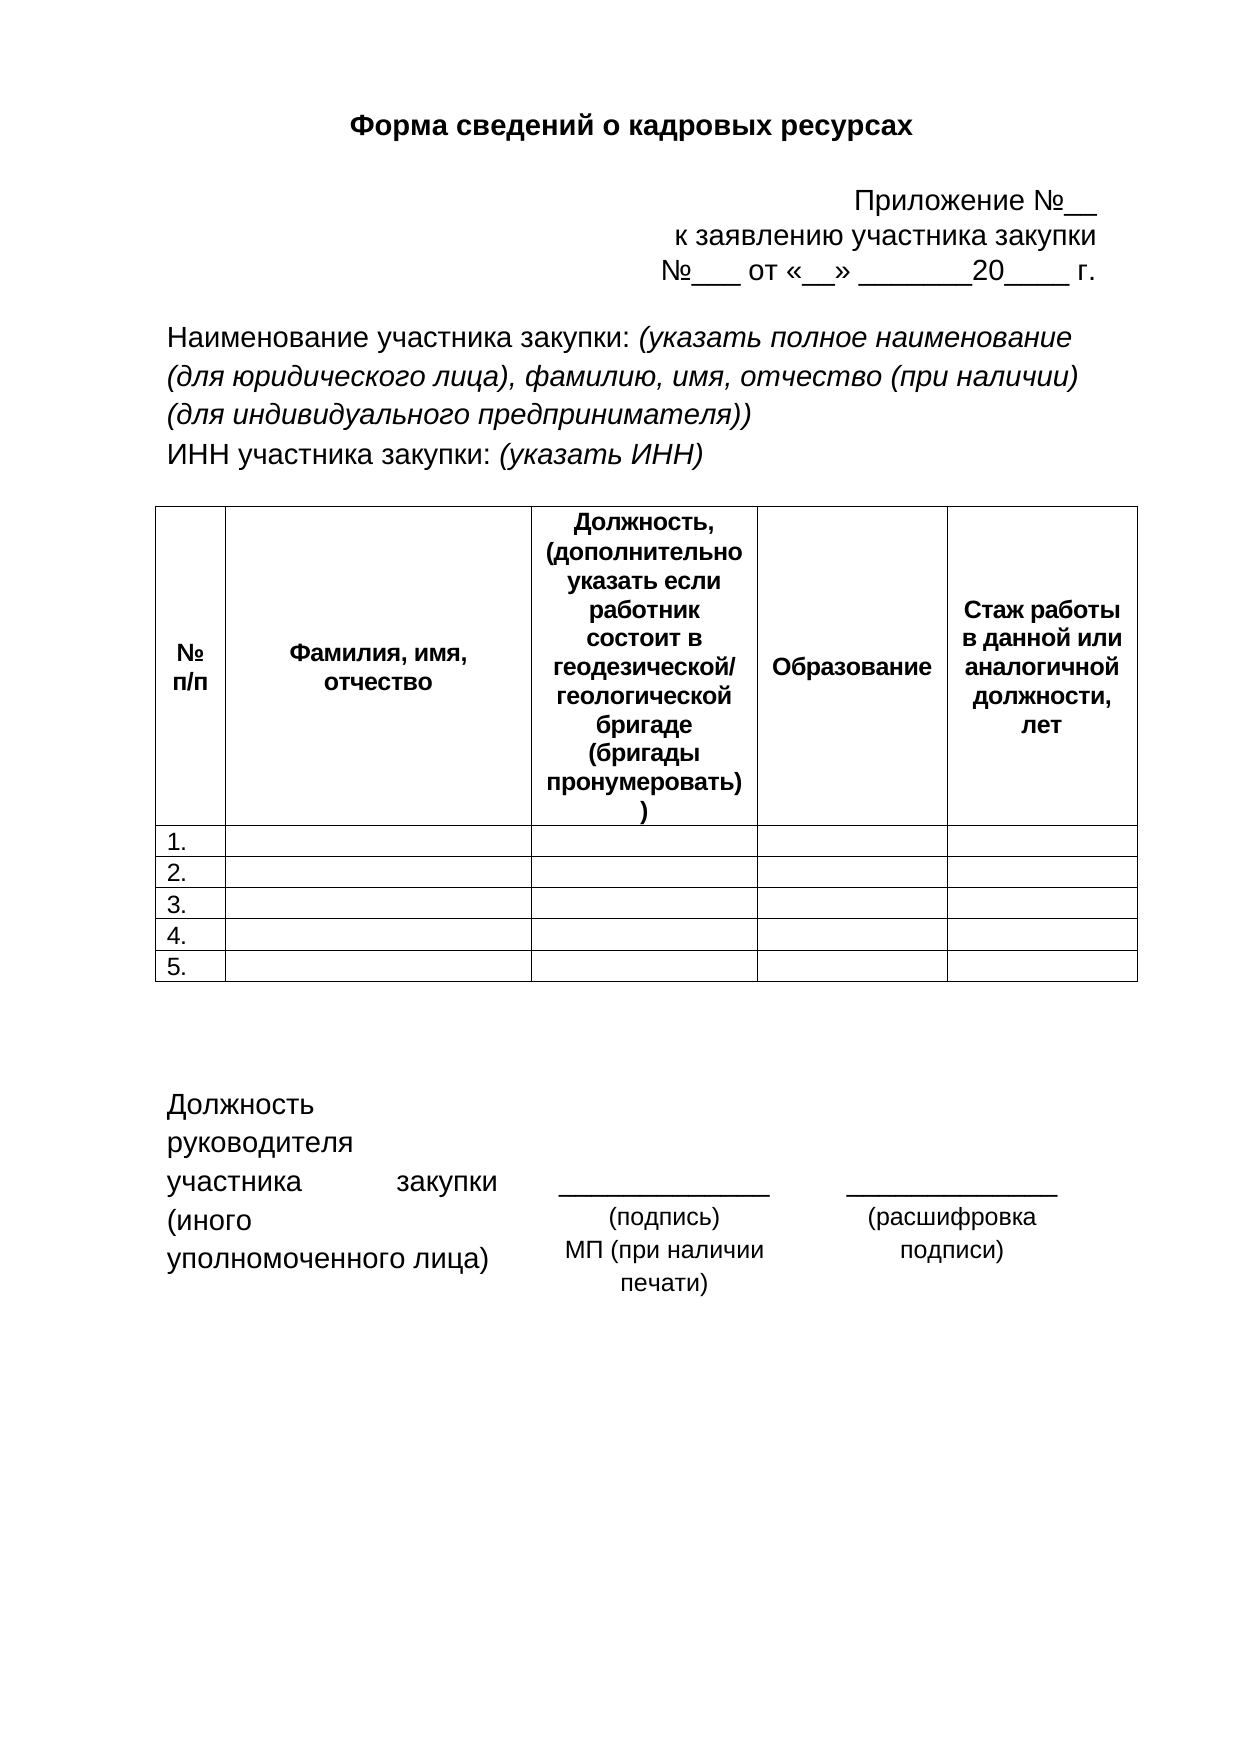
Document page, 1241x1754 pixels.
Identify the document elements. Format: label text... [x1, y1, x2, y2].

table_header _____________ (подпись) МП (при наличии печати) [509, 1087, 819, 1300]
table_header Образование [758, 507, 947, 824]
table_cell [758, 919, 947, 949]
table_cell [226, 888, 531, 918]
table_cell [226, 857, 531, 887]
table_cell [948, 826, 1137, 856]
text к заявлению участника закупки [167, 218, 1097, 252]
table_cell [532, 919, 757, 949]
table_cell 3. [156, 888, 225, 918]
text ИНН участника закупки: (указать ИНН) [167, 437, 1097, 471]
text Приложение №__ [167, 183, 1097, 217]
table_cell [226, 951, 531, 981]
table_cell [532, 826, 757, 856]
table_header № п/п [156, 507, 225, 824]
table_cell [758, 826, 947, 856]
table_header _____________ (расшифровка подписи) [819, 1087, 1084, 1300]
table_header Фамилия, имя, отчество [226, 507, 531, 824]
table_cell 5. [156, 951, 225, 981]
table_header Должность руководителя участника закупки (иного уполномоченного лица) [155, 1087, 509, 1300]
table_cell [758, 888, 947, 918]
table_cell [226, 919, 531, 949]
text №___ от «__» _______20____ г. [167, 253, 1097, 287]
table_cell [532, 888, 757, 918]
table_cell [758, 951, 947, 981]
table_cell [948, 888, 1137, 918]
table_cell [758, 857, 947, 887]
table_cell [532, 857, 757, 887]
table_cell [226, 826, 531, 856]
table_cell [532, 951, 757, 981]
table_cell [948, 919, 1137, 949]
table_cell 2. [156, 857, 225, 887]
table_cell 4. [156, 919, 225, 949]
text Наименование участника закупки: (указать полное наименование (для юридического лица), фамилию, имя, отчество (при наличии) (для индивидуального предпринимателя)) [167, 320, 1097, 431]
table_header Стаж работы в данной или аналогичной должности, лет [948, 507, 1137, 824]
table_header Должность, (дополнительно указать если работник состоит в геодезической/ геологической бригаде (бригады пронумеровать)) [532, 507, 757, 824]
table_cell [948, 857, 1137, 887]
table_cell 1. [156, 826, 225, 856]
text Форма сведений о кадровых ресурсах [167, 108, 1097, 142]
table_cell [948, 951, 1137, 981]
